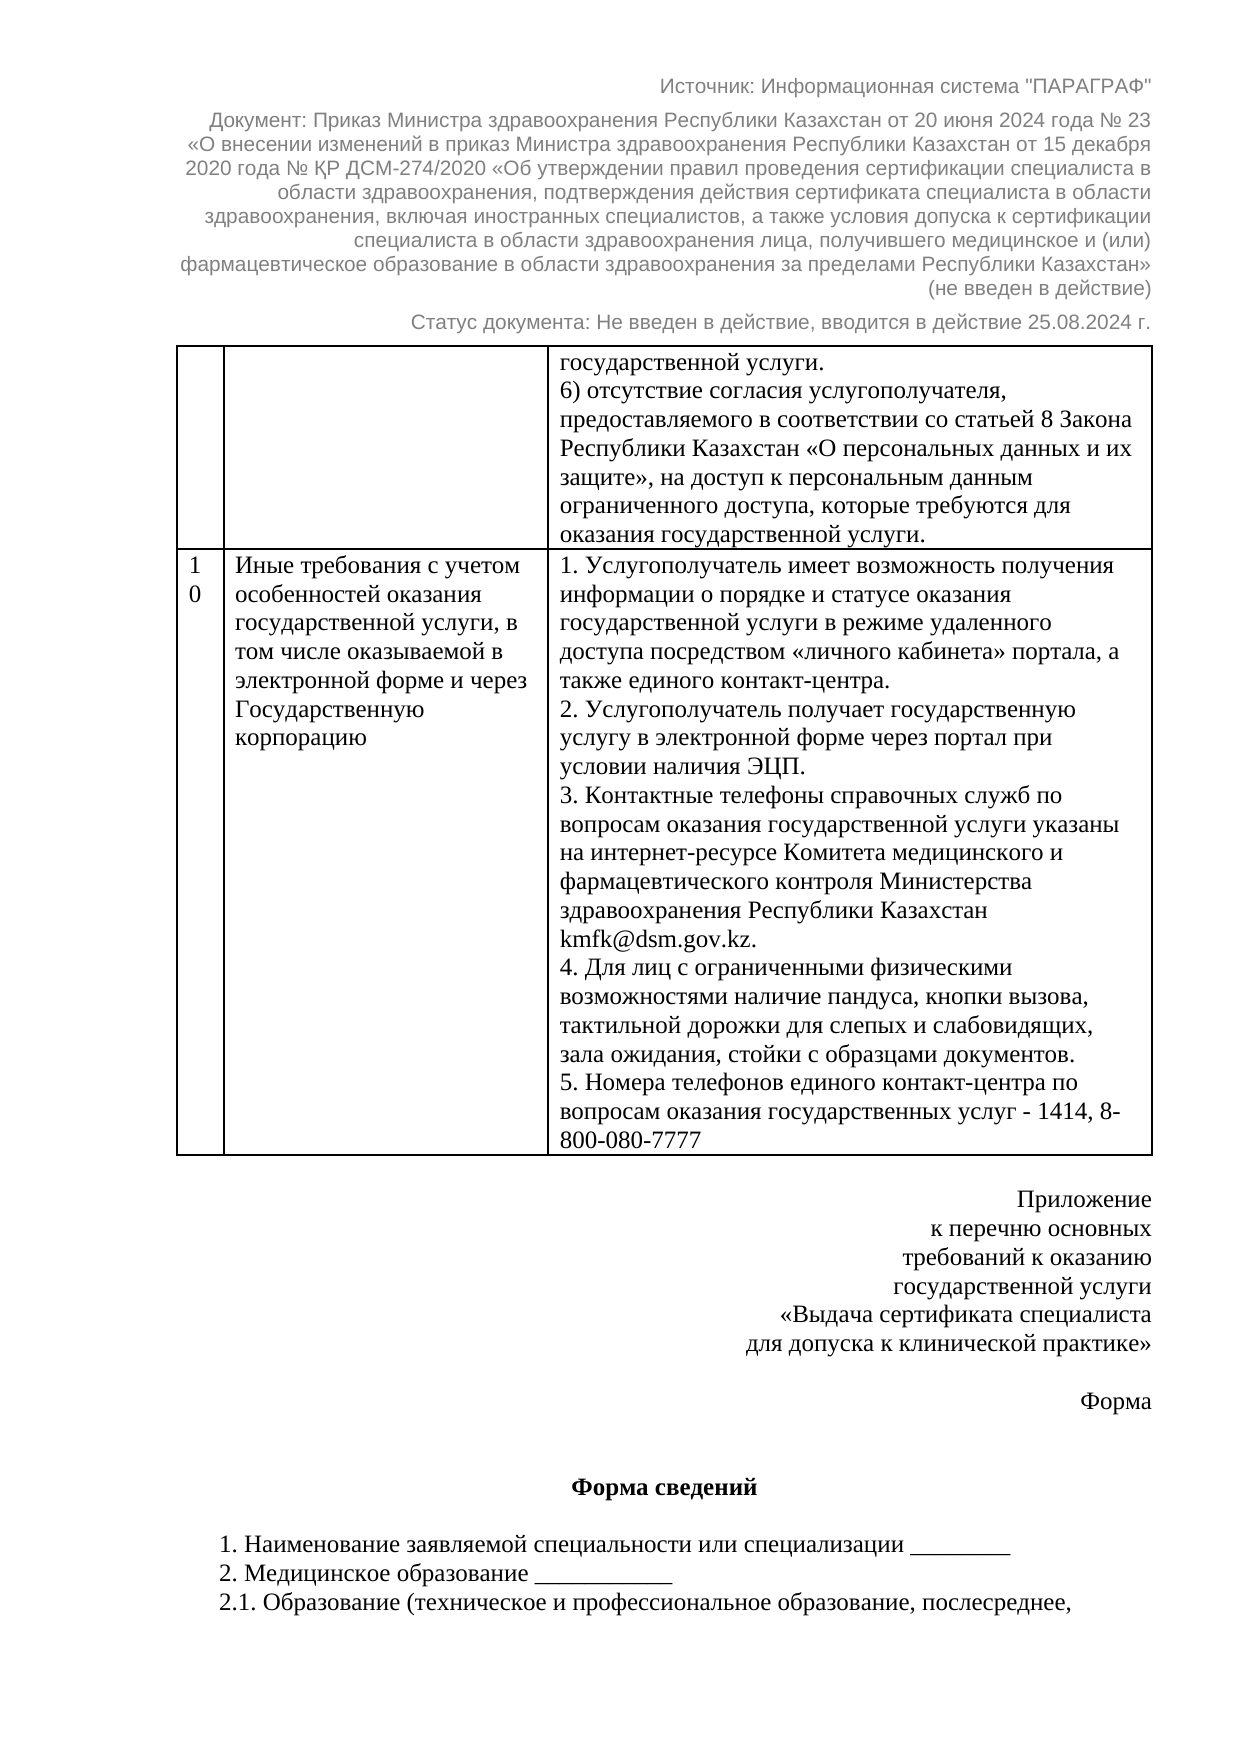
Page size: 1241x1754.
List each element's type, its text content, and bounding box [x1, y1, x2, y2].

table_cell 1. Услугополучатель имеет возможность получения информации о порядке и статусе оказания государственной услуги в режиме удаленного доступа посредством «личного кабинета» портала, а также единого контакт-центра. 2. Услугополучатель получает государственную услугу в электронной форме через портал при условии наличия ЭЦП. 3. Контактные телефоны справочных служб по вопросам оказания государственной услуги указаны на интернет-ресурсе Комитета медицинского и фармацевтического контроля Министерства здравоохранения Республики Казахстан kmfk@dsm.gov.kz. 4. Для лиц с ограниченными физическими возможностями наличие пандуса, кнопки вызова, тактильной дорожки для слепых и слабовидящих, зала ожидания, стойки с образцами документов. 5. Номера телефонов единого контакт-центра по вопросам оказания государственных услуг - 1414, 8-800-080-7777 [549, 550, 1151, 1154]
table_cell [225, 347, 547, 548]
text к перечню основных [177, 1213, 1152, 1242]
table_cell Иные требования с учетом особенностей оказания государственной услуги, в том числе оказываемой в электронной форме и через Государственную корпорацию [225, 550, 547, 1154]
text государственной услуги [177, 1271, 1152, 1299]
text Форма [177, 1386, 1152, 1414]
text для допуска к клинической практике» [177, 1328, 1152, 1357]
text Форма сведений [177, 1472, 1152, 1501]
text 2.1. Образование (техническое и профессиональное образование, послесреднее, [177, 1587, 1152, 1616]
text «Выдача сертификата специалиста [177, 1299, 1152, 1328]
table_cell 10 [178, 550, 223, 1154]
text Приложение [177, 1184, 1152, 1213]
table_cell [549, 347, 1151, 548]
text требований к оказанию [177, 1242, 1152, 1271]
text 1. Наименование заявляемой специальности или специализации ________ [177, 1529, 1152, 1558]
table_cell 9 [178, 347, 223, 548]
text 2. Медицинское образование ___________ [177, 1558, 1152, 1587]
